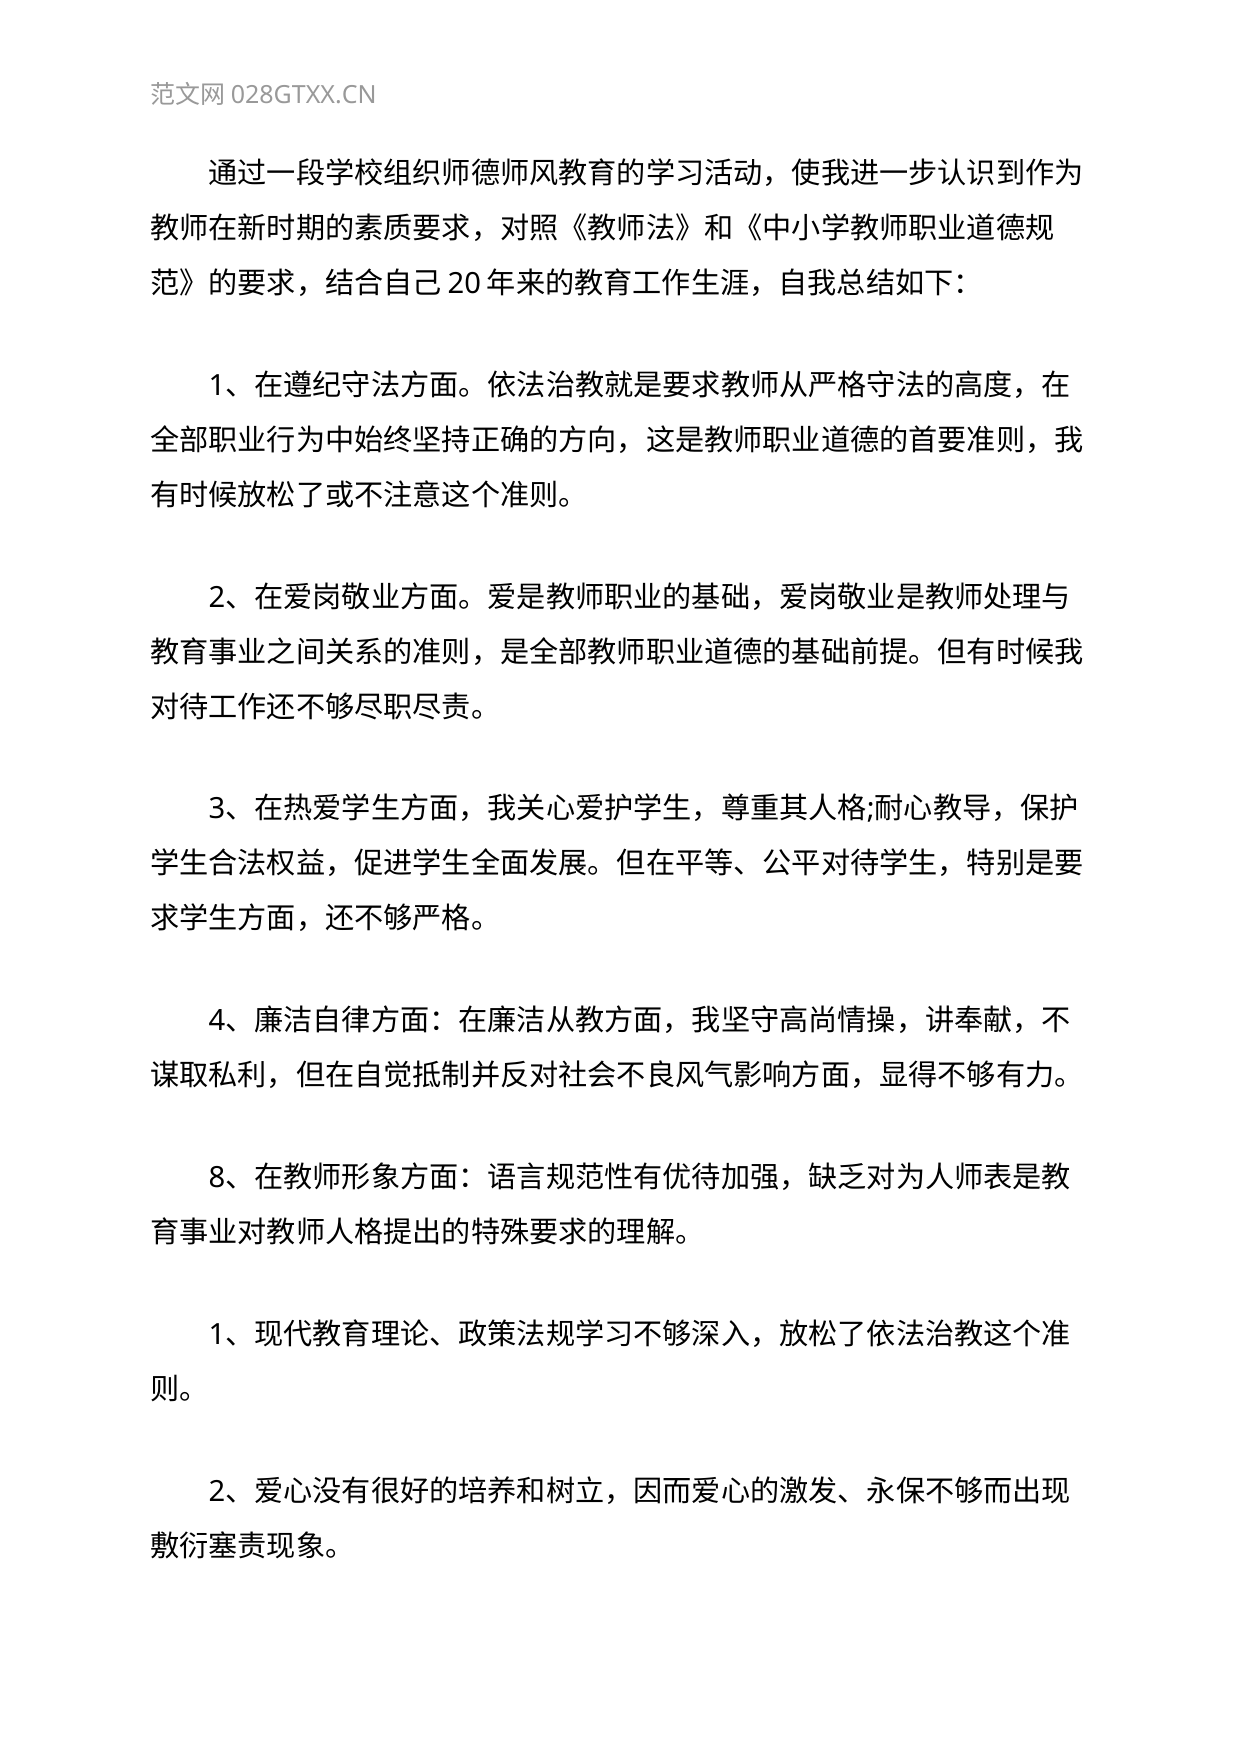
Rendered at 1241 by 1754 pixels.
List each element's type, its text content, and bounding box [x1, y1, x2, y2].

text 通过一段学校组织师德师风教育的学习活动，使我进一步认识到作为教师在新时期的素质要求，对照《教师法》和《中小学教师职业道德规范》的要求，结合自己20年来的教育工作生涯，自我总结如下： [150, 150, 1090, 302]
text 2、在爱岗敬业方面。爱是教师职业的基础，爱岗敬业是教师处理与教育事业之间关系的准则，是全部教师职业道德的基础前提。但有时候我对待工作还不够尽职尽责。 [150, 573, 1090, 726]
text 4、廉洁自律方面：在廉洁从教方面，我坚守高尚情操，讲奉献，不谋取私利，但在自觉抵制并反对社会不良风气影响方面，显得不够有力。 [150, 997, 1090, 1094]
text 3、在热爱学生方面，我关心爱护学生，尊重其人格;耐心教导，保护学生合法权益，促进学生全面发展。但在平等、公平对待学生，特别是要求学生方面，还不够严格。 [150, 785, 1090, 937]
text 8、在教师形象方面：语言规范性有优待加强，缺乏对为人师表是教育事业对教师人格提出的特殊要求的理解。 [150, 1153, 1090, 1251]
text 2、爱心没有很好的培养和树立，因而爱心的激发、永保不够而出现敷衍塞责现象。 [150, 1467, 1090, 1564]
text 1、现代教育理论、政策法规学习不够深入，放松了依法治教这个准则。 [150, 1310, 1090, 1408]
text 1、在遵纪守法方面。依法治教就是要求教师从严格守法的高度，在全部职业行为中始终坚持正确的方向，这是教师职业道德的首要准则，我有时候放松了或不注意这个准则。 [150, 362, 1090, 514]
